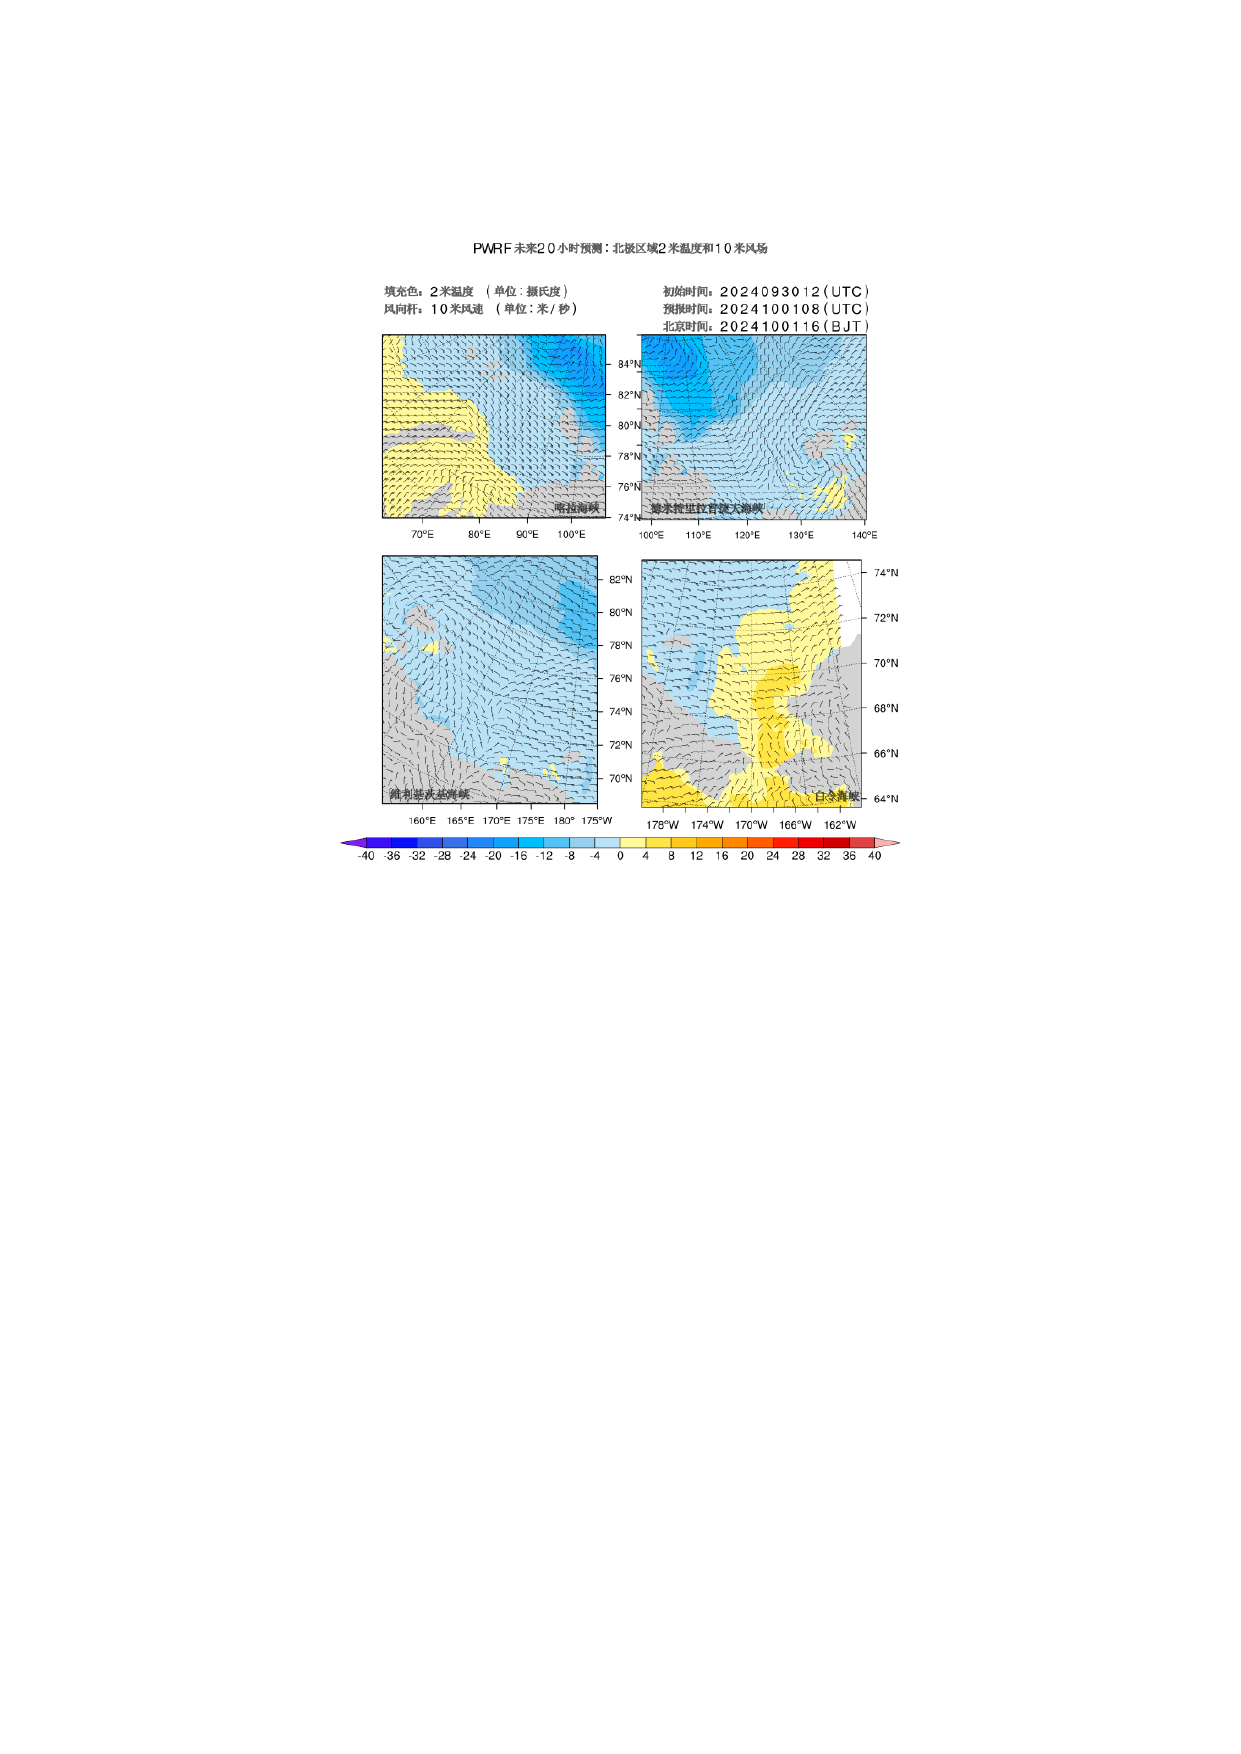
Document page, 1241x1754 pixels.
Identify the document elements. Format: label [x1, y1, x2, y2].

picture [187, 161, 1053, 1028]
